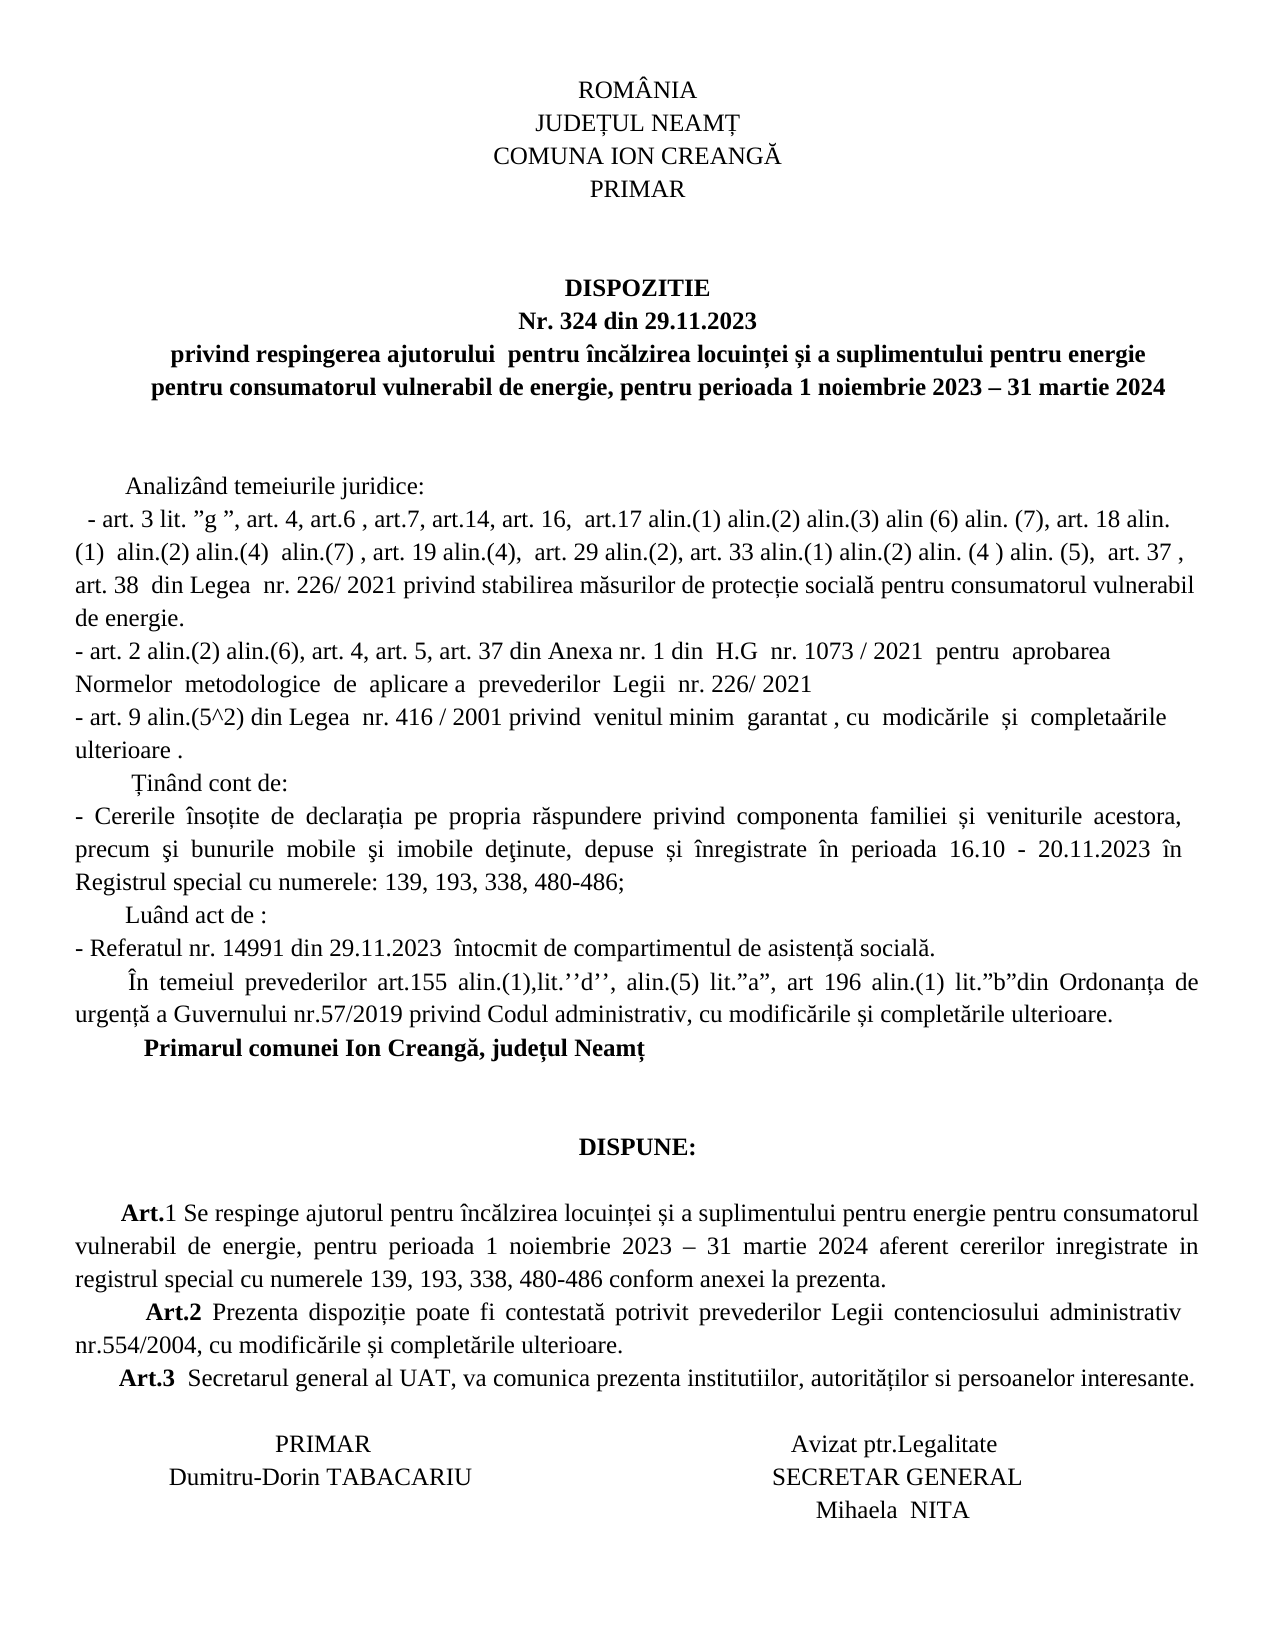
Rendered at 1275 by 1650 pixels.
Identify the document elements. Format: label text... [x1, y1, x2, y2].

text COMUNA ION CREANGĂ [75, 141, 1200, 170]
text În temeiul prevederilor art.155 alin.(1),lit.’’d’’, alin.(5) lit.”a”, art 196 alin.(1) lit.”b”din Ordonanța de urgență a Guvernului nr.57/2019 privind Codul administrativ, cu modificările și completările ulterioare. [75, 967, 1200, 1028]
text PRIMAR Avizat ptr.Legalitate [75, 1429, 1200, 1458]
text - Cererile însoțite de declarația pe propria răspundere privind componenta familiei și veniturile acestora, precum şi bunurile mobile şi imobile deţinute, depuse și înregistrate în perioada 16.10 - 20.11.2023 în Registrul special cu numerele: 139, 193, 338, 480-486; [75, 801, 1182, 896]
text Art.2 Prezenta dispoziție poate fi contestată potrivit prevederilor Legii contenciosului administrativ nr.554/2004, cu modificările și completările ulterioare. [75, 1297, 1182, 1358]
text Ținând cont de: [75, 768, 1200, 797]
text Luând act de : [75, 901, 1200, 929]
text - art. 9 alin.(5^2) din Legea nr. 416 / 2001 privind venitul minim garantat , cu modicările și completaările ulterioare . [75, 702, 1200, 764]
text DISPOZITIE [75, 273, 1200, 302]
text - art. 2 alin.(2) alin.(6), art. 4, art. 5, art. 37 din Anexa nr. 1 din H.G nr. 1073 / 2021 pentru aprobarea Normelor metodologice de aplicare a prevederilor Legii nr. 226/ 2021 [75, 636, 1200, 698]
text privind respingerea ajutorului pentru încălzirea locuinței și a suplimentului pentru energie pentru consumatorul vulnerabil de energie, pentru perioada 1 noiembrie 2023 – 31 martie 2024 [134, 339, 1182, 401]
text Mihaela NITA [75, 1495, 1200, 1524]
text JUDEȚUL NEAMȚ [75, 108, 1200, 137]
text DISPUNE: [75, 1132, 1200, 1160]
text Nr. 324 din 29.11.2023 [75, 306, 1200, 335]
text - art. 3 lit. ”g ”, art. 4, art.6 , art.7, art.14, art. 16, art.17 alin.(1) alin.(2) alin.(3) alin (6) alin. (7), art. 18 alin. (1) alin.(2) alin.(4) alin.(7) , art. 19 alin.(4), art. 29 alin.(2), art. 33 alin.(1) alin.(2) alin. (4 ) alin. (5), art. 37 , art. 38 din Legea nr. 226/ 2021 privind stabilirea măsurilor de protecție socială pentru consumatorul vulnerabil de energie. [75, 504, 1200, 632]
text - Referatul nr. 14991 din 29.11.2023 întocmit de compartimentul de asistență socială. [75, 933, 1200, 962]
text Art.3 Secretarul general al UAT, va comunica prezenta institutiilor, autorităților si persoanelor interesante. [75, 1363, 1200, 1392]
text Analizând temeiurile juridice: [75, 471, 1200, 500]
text Dumitru-Dorin TABACARIU SECRETAR GENERAL [75, 1462, 1200, 1491]
text PRIMAR [75, 174, 1200, 203]
text ROMÂNIA [75, 75, 1200, 104]
text Art.1 Se respinge ajutorul pentru încălzirea locuinței și a suplimentului pentru energie pentru consumatorul vulnerabil de energie, pentru perioada 1 noiembrie 2023 – 31 martie 2024 aferent cererilor inregistrate in registrul special cu numerele 139, 193, 338, 480-486 conform anexei la prezenta. [75, 1198, 1200, 1292]
text Primarul comunei Ion Creangă, județul Neamț [75, 1033, 1200, 1061]
